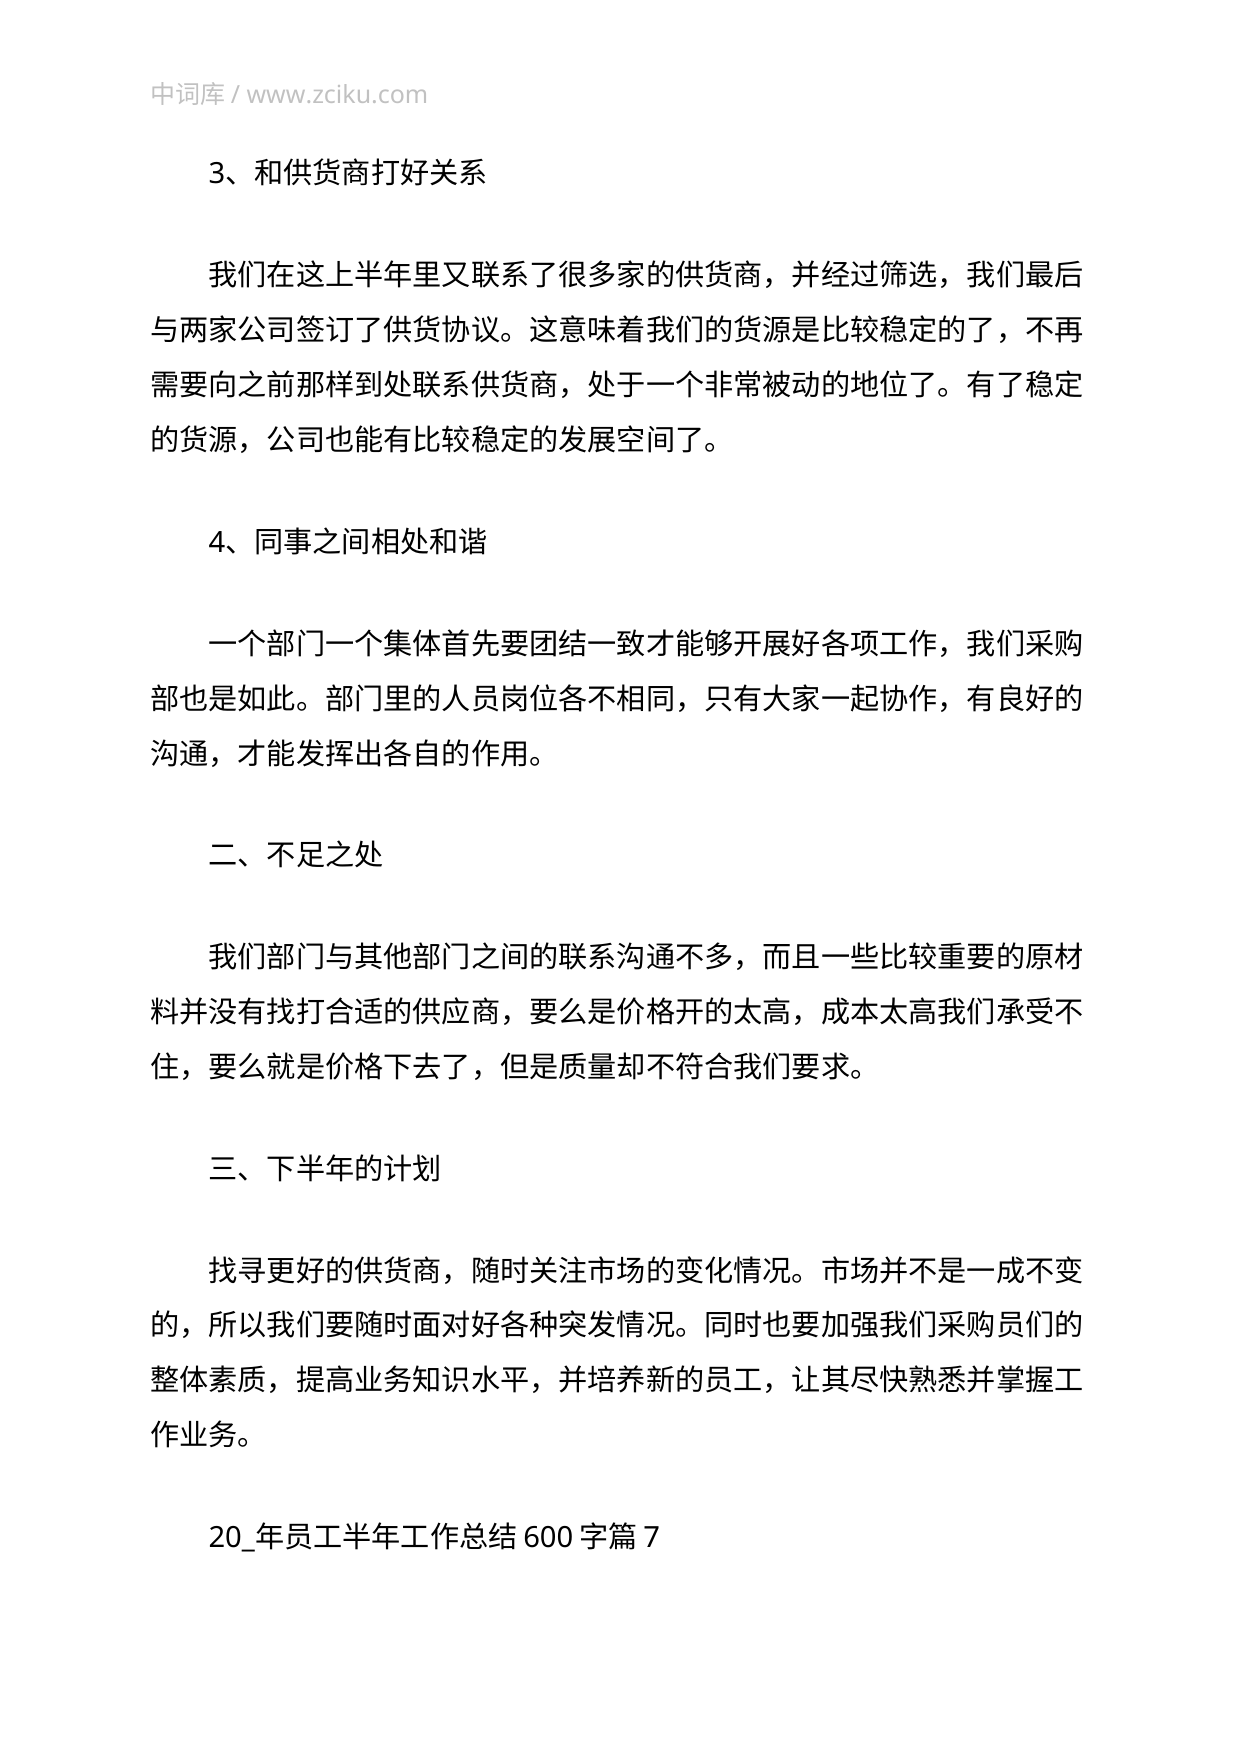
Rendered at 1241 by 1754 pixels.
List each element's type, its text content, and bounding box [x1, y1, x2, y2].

text 三、下半年的计划 [150, 1145, 1090, 1188]
text 找寻更好的供货商，随时关注市场的变化情况。市场并不是一成不变的，所以我们要随时面对好各种突发情况。同时也要加强我们采购员们的整体素质，提高业务知识水平，并培养新的员工，让其尽快熟悉并掌握工作业务。 [150, 1247, 1090, 1454]
text 我们部门与其他部门之间的联系沟通不多，而且一些比较重要的原材料并没有找打合适的供应商，要么是价格开的太高，成本太高我们承受不住，要么就是价格下去了，但是质量却不符合我们要求。 [150, 934, 1090, 1086]
text 3、和供货商打好关系 [150, 150, 1090, 192]
text 我们在这上半年里又联系了很多家的供货商，并经过筛选，我们最后与两家公司签订了供货协议。这意味着我们的货源是比较稳定的了，不再需要向之前那样到处联系供货商，处于一个非常被动的地位了。有了稳定的货源，公司也能有比较稳定的发展空间了。 [150, 252, 1090, 459]
text 一个部门一个集体首先要团结一致才能够开展好各项工作，我们采购部也是如此。部门里的人员岗位各不相同，只有大家一起协作，有良好的沟通，才能发挥出各自的作用。 [150, 620, 1090, 772]
text 4、同事之间相处和谐 [150, 518, 1090, 561]
text 二、不足之处 [150, 832, 1090, 874]
text 20_年员工半年工作总结600字篇7 [150, 1513, 1090, 1556]
